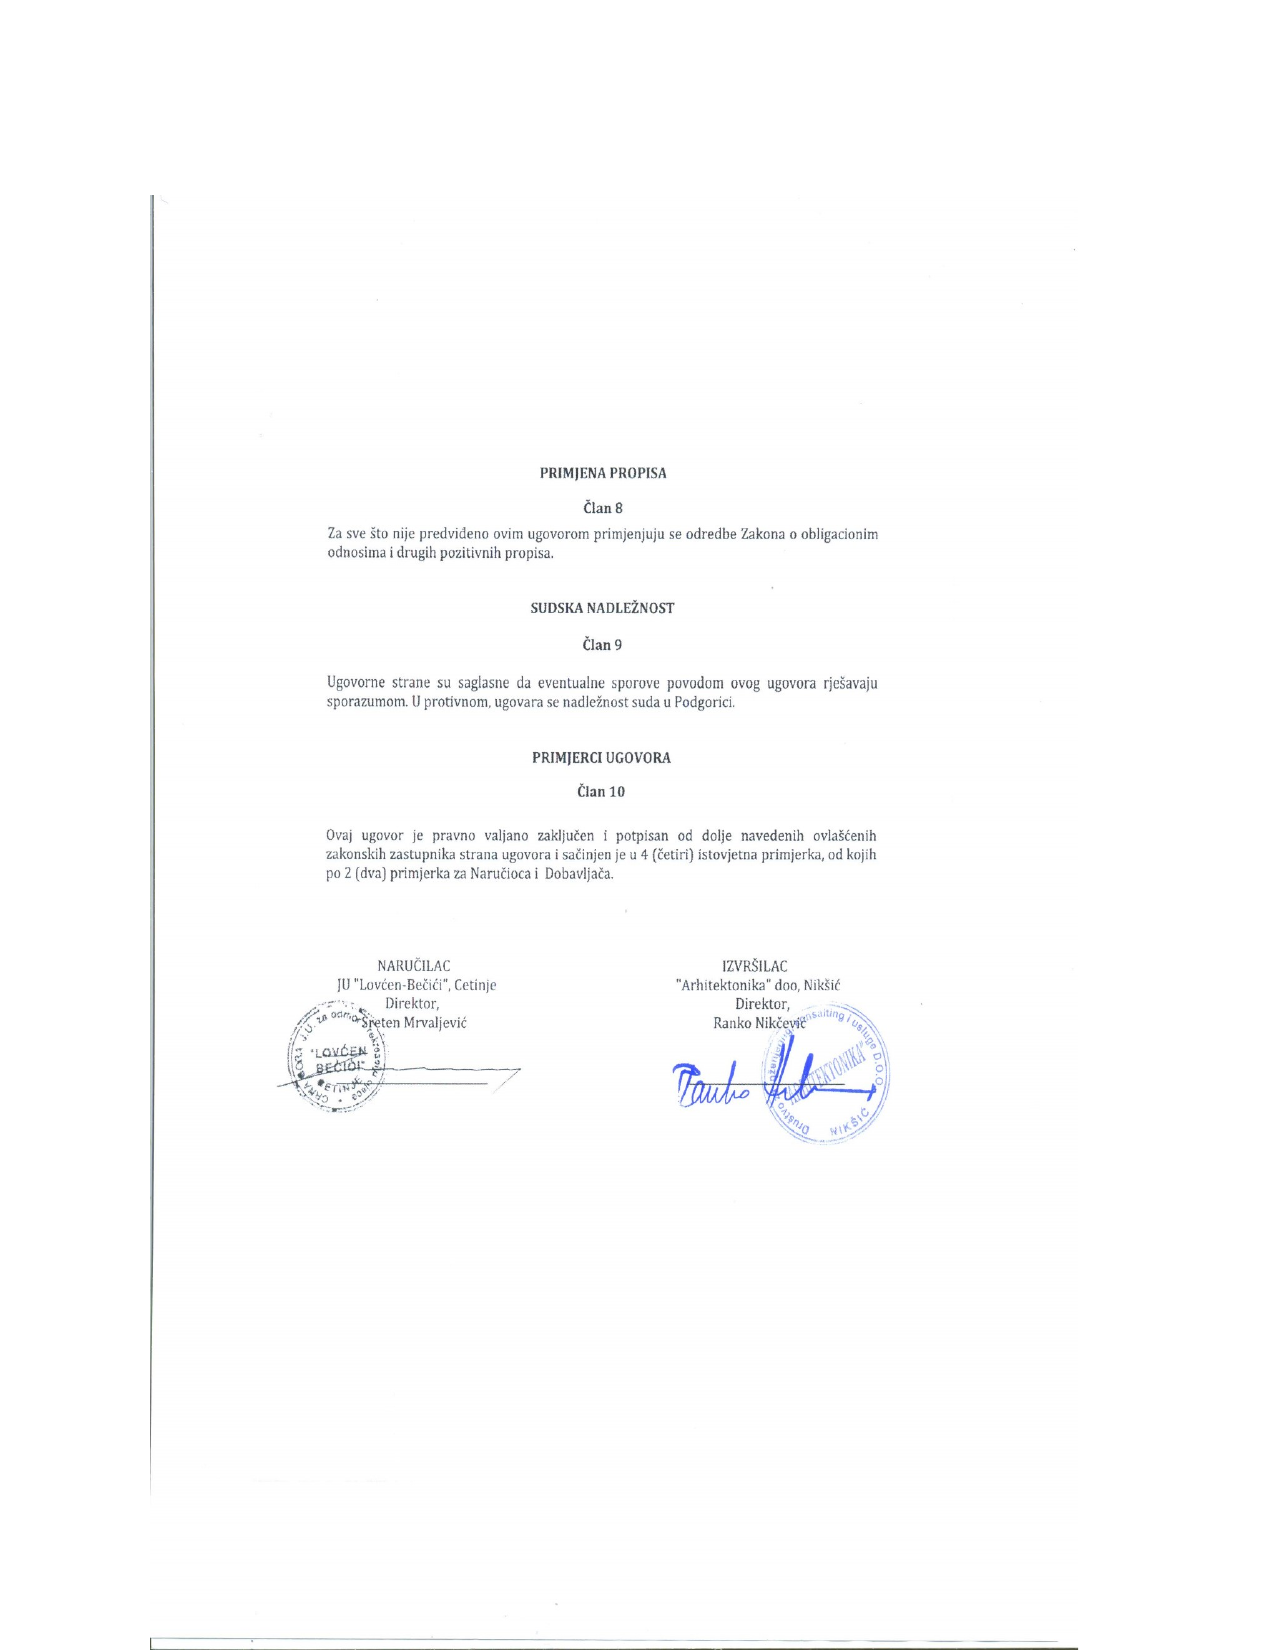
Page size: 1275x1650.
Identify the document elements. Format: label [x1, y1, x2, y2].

picture [150, 195, 1079, 1650]
